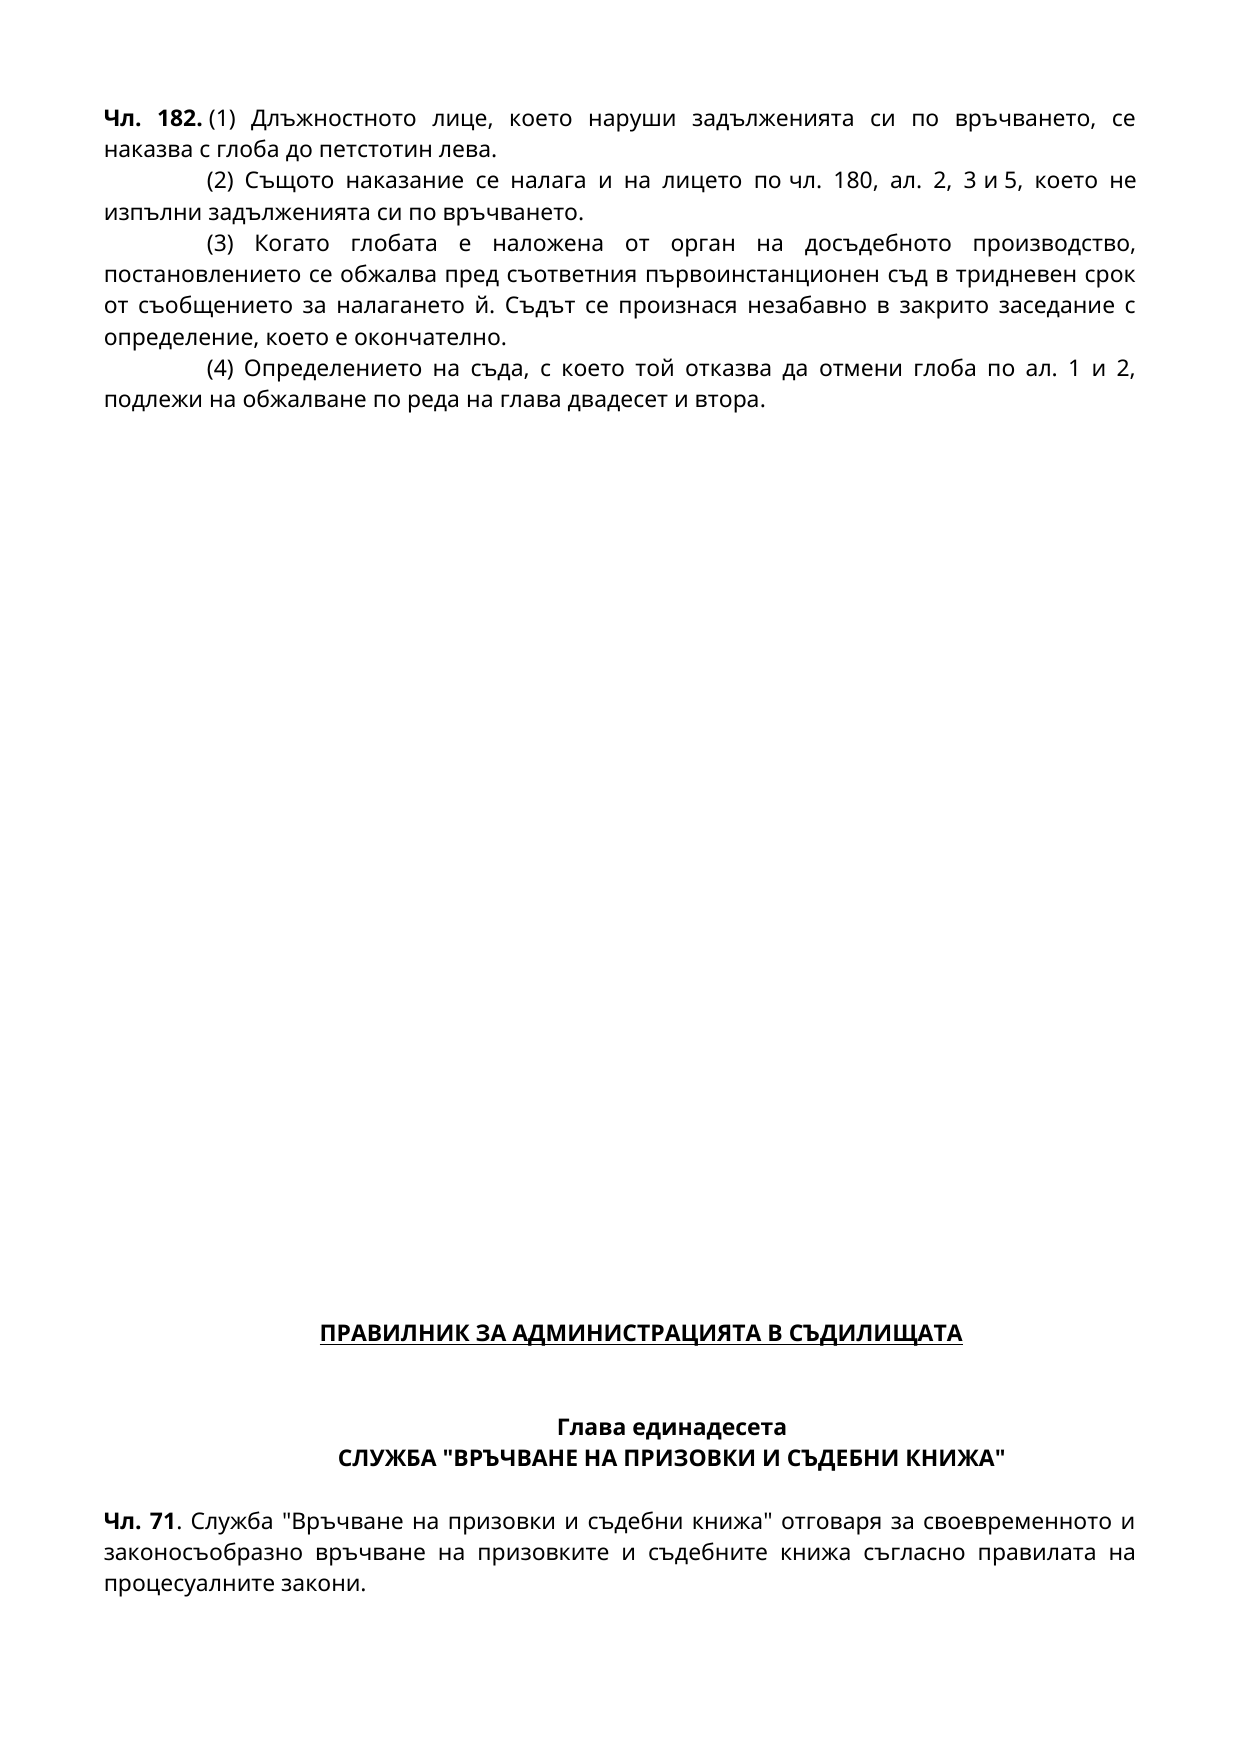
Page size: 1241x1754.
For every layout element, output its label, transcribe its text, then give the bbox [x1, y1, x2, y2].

text Глава единадесета СЛУЖБА "ВРЪЧВАНЕ НА ПРИЗОВКИ И СЪДЕБНИ КНИЖА" [207, 1411, 1137, 1474]
text Чл. 182. (1) Длъжностното лице, което наруши задълженията си по връчването, се наказва с глоба до петстотин лева. [103, 102, 1137, 164]
text (4) Определението на съда, с което той отказва да отмени глоба по ал. 1 и 2, подлежи на обжалване по реда на глава двадесет и втора. [103, 352, 1137, 414]
text ПРАВИЛНИК ЗА АДМИНИСТРАЦИЯТА В СЪДИЛИЩАТА [103, 1317, 1137, 1349]
text (2) Същото наказание се налага и на лицето по чл. 180, ал. 2, 3 и 5, което не изпълни задълженията си по връчването. [103, 164, 1137, 227]
text (3) Когато глобата е наложена от орган на досъдебното производство, постановлението се обжалва пред съответния първоинстанционен съд в тридневен срок от съобщението за налагането й. Съдът се произнася незабавно в закрито заседание с определение, което е окончателно. [103, 227, 1137, 352]
text Чл. 71. Служба "Връчване на призовки и съдебни книжа" отговаря за своевременното и законосъобразно връчване на призовките и съдебните книжа съгласно правилата на процесуалните закони. [103, 1505, 1137, 1599]
